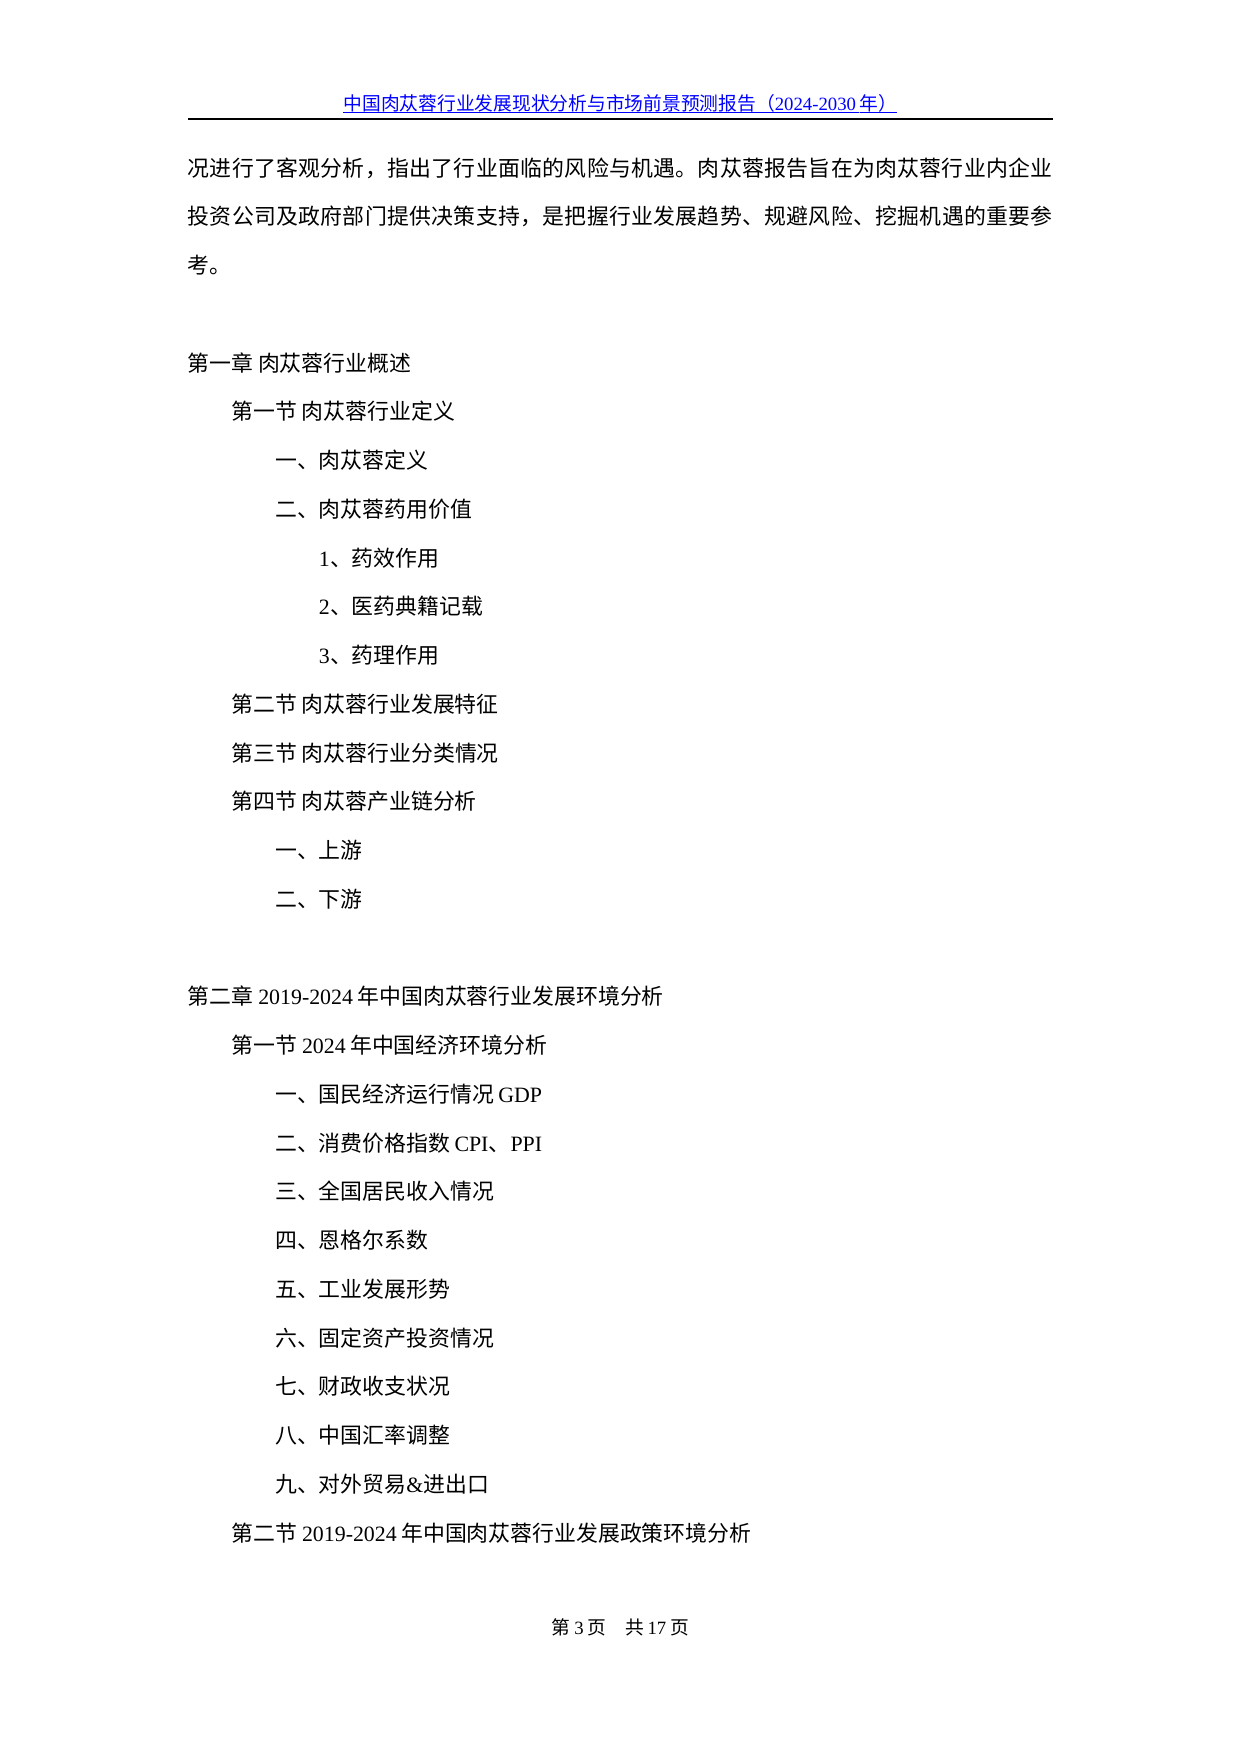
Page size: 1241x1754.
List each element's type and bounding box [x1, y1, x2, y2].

text [187, 150, 1053, 1548]
